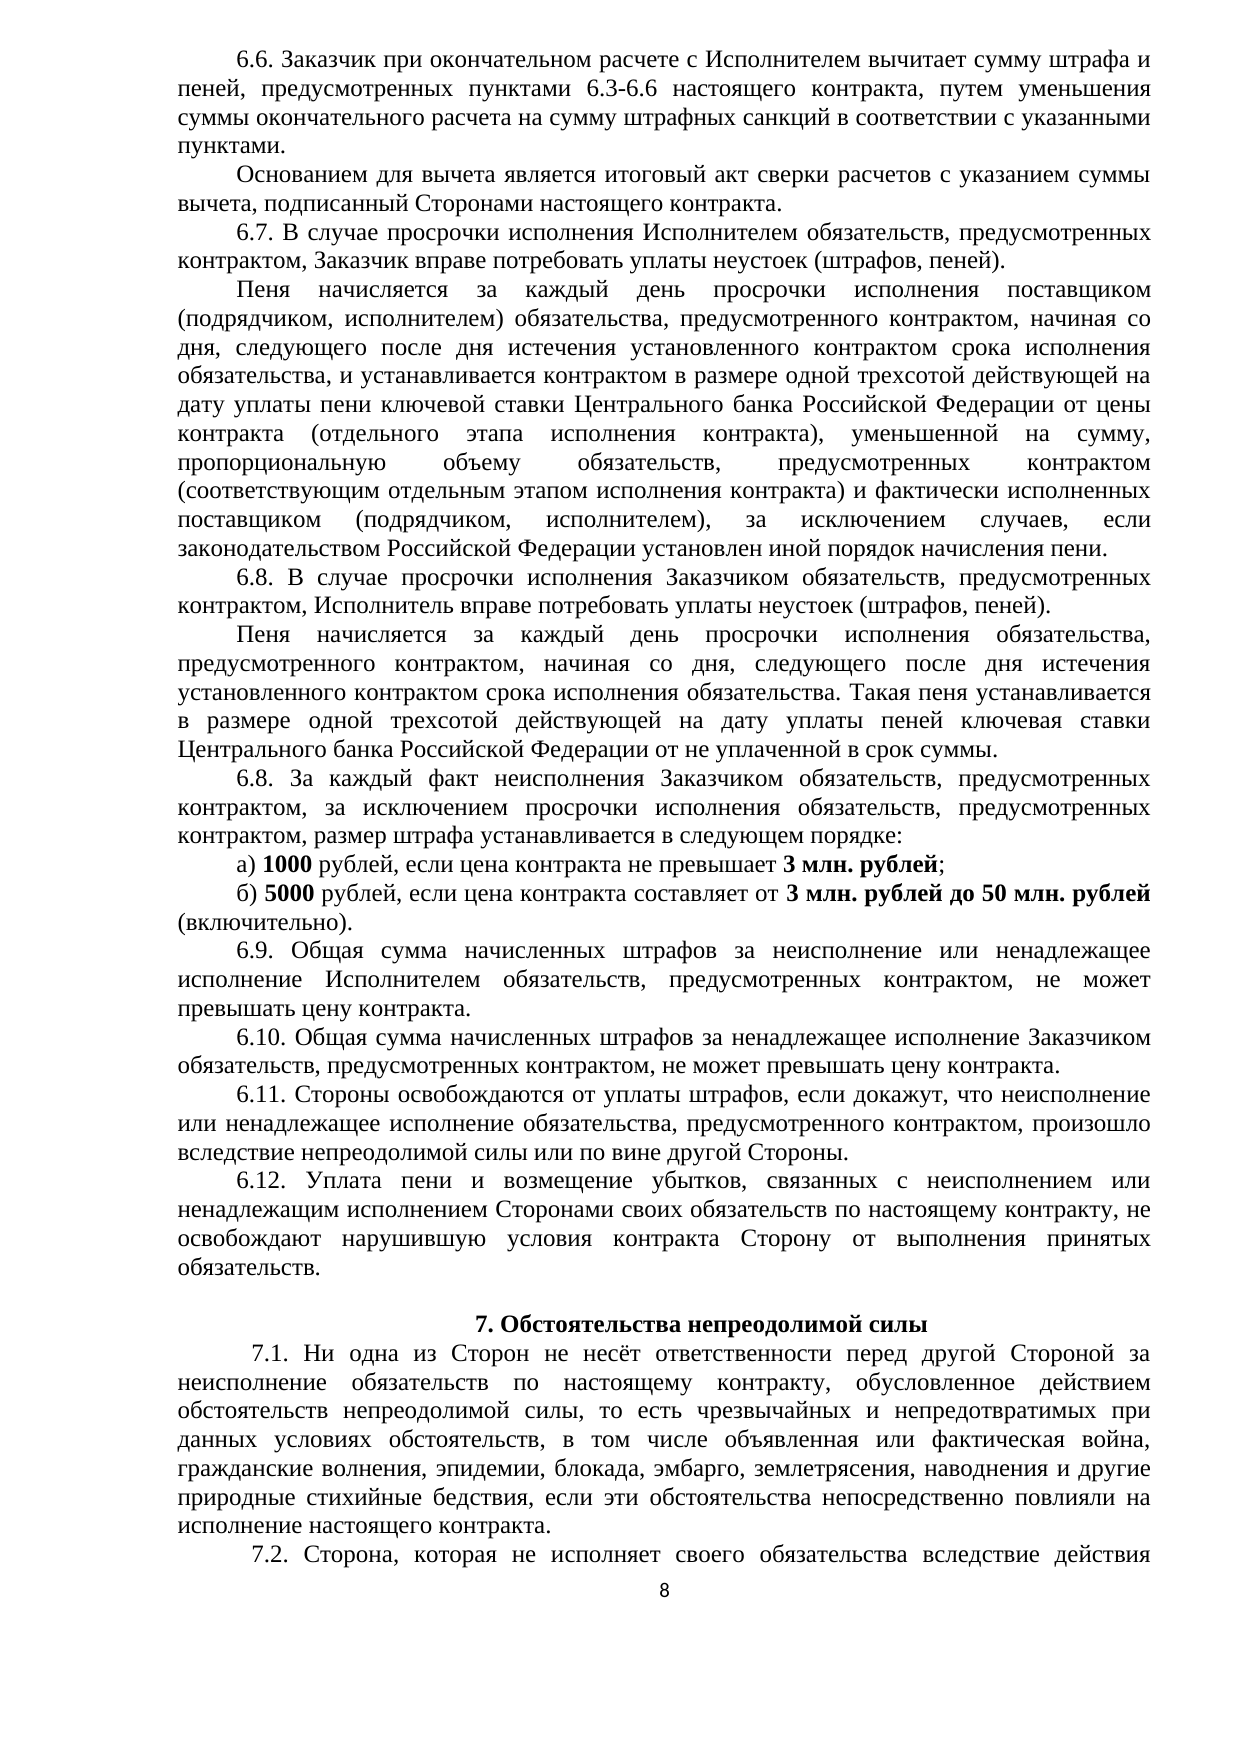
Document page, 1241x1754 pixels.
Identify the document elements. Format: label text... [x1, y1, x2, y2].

text 6.8. За каждый факт неисполнения Заказчиком обязательств, предусмотренных контрактом, за исключением просрочки исполнения обязательств, предусмотренных контрактом, размер штрафа устанавливается в следующем порядке: [177, 763, 1152, 849]
text 7. Обстоятельства непреодолимой силы [177, 1309, 1152, 1338]
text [177, 1539, 1152, 1568]
text 6.11. Стороны освобождаются от уплаты штрафов, если докажут, что неисполнение или ненадлежащее исполнение обязательства, предусмотренного контрактом, произошло вследствие непреодолимой силы или по вине другой Стороны. [177, 1079, 1152, 1166]
text 6.10. Общая сумма начисленных штрафов за ненадлежащее исполнение Заказчиком обязательств, предусмотренных контрактом, не может превышать цену контракта. [177, 1022, 1152, 1079]
text Пеня начисляется за каждый день просрочки исполнения обязательства, предусмотренного контрактом, начиная со дня, следующего после дня истечения установленного контрактом срока исполнения обязательства. Такая пеня устанавливается в размере одной трехсотой действующей на дату уплаты пеней ключевая ставки Центрального банка Российской Федерации от не уплаченной в срок суммы. [177, 619, 1152, 763]
text 6.9. Общая сумма начисленных штрафов за неисполнение или ненадлежащее исполнение Исполнителем обязательств, предусмотренных контрактом, не может превышать цену контракта. [177, 936, 1152, 1022]
text 7.1. Ни одна из Сторон не несёт ответственности перед другой Стороной за неисполнение обязательств по настоящему контракту, обусловленное действием обстоятельств непреодолимой силы, то есть чрезвычайных и непредотвратимых при данных условиях обстоятельств, в том числе объявленная или фактическая война, гражданские волнения, эпидемии, блокада, эмбарго, землетрясения, наводнения и другие природные стихийные бедствия, если эти обстоятельства непосредственно повлияли на исполнение настоящего контракта. [177, 1338, 1152, 1539]
text 6.7. В случае просрочки исполнения Исполнителем обязательств, предусмотренных контрактом, Заказчик вправе потребовать уплаты неустоек (штрафов, пеней). [177, 217, 1152, 274]
text Пеня начисляется за каждый день просрочки исполнения поставщиком (подрядчиком, исполнителем) обязательства, предусмотренного контрактом, начиная со дня, следующего после дня истечения установленного контрактом срока исполнения обязательства, и устанавливается контрактом в размере одной трехсотой действующей на дату уплаты пени ключевой ставки Центрального банка Российской Федерации от цены контракта (отдельного этапа исполнения контракта), уменьшенной на сумму, пропорциональную объему обязательств, предусмотренных контрактом (соответствующим отдельным этапом исполнения контракта) и фактически исполненных поставщиком (подрядчиком, исполнителем), за исключением случаев, если законодательством Российской Федерации установлен иной порядок начисления пени. [177, 274, 1152, 562]
text 6.8. В случае просрочки исполнения Заказчиком обязательств, предусмотренных контрактом, Исполнитель вправе потребовать уплаты неустоек (штрафов, пеней). [177, 562, 1152, 619]
text а) 1000 рублей, если цена контракта не превышает 3 млн. рублей; [177, 849, 1152, 878]
text 6.6. Заказчик при окончательном расчете с Исполнителем вычитает сумму штрафа и пеней, предусмотренных пунктами 6.3-6.6 настоящего контракта, путем уменьшения суммы окончательного расчета на сумму штрафных санкций в соответствии с указанными пунктами. [177, 44, 1152, 159]
text б) 5000 рублей, если цена контракта составляет от 3 млн. рублей до 50 млн. рублей (включительно). [177, 878, 1152, 936]
text 6.12. Уплата пени и возмещение убытков, связанных с неисполнением или ненадлежащим исполнением Сторонами своих обязательств по настоящему контракту, не освобождают нарушившую условия контракта Сторону от выполнения принятых обязательств. [177, 1166, 1152, 1281]
text Основанием для вычета является итоговый акт сверки расчетов с указанием суммы вычета, подписанный Сторонами настоящего контракта. [177, 159, 1152, 217]
